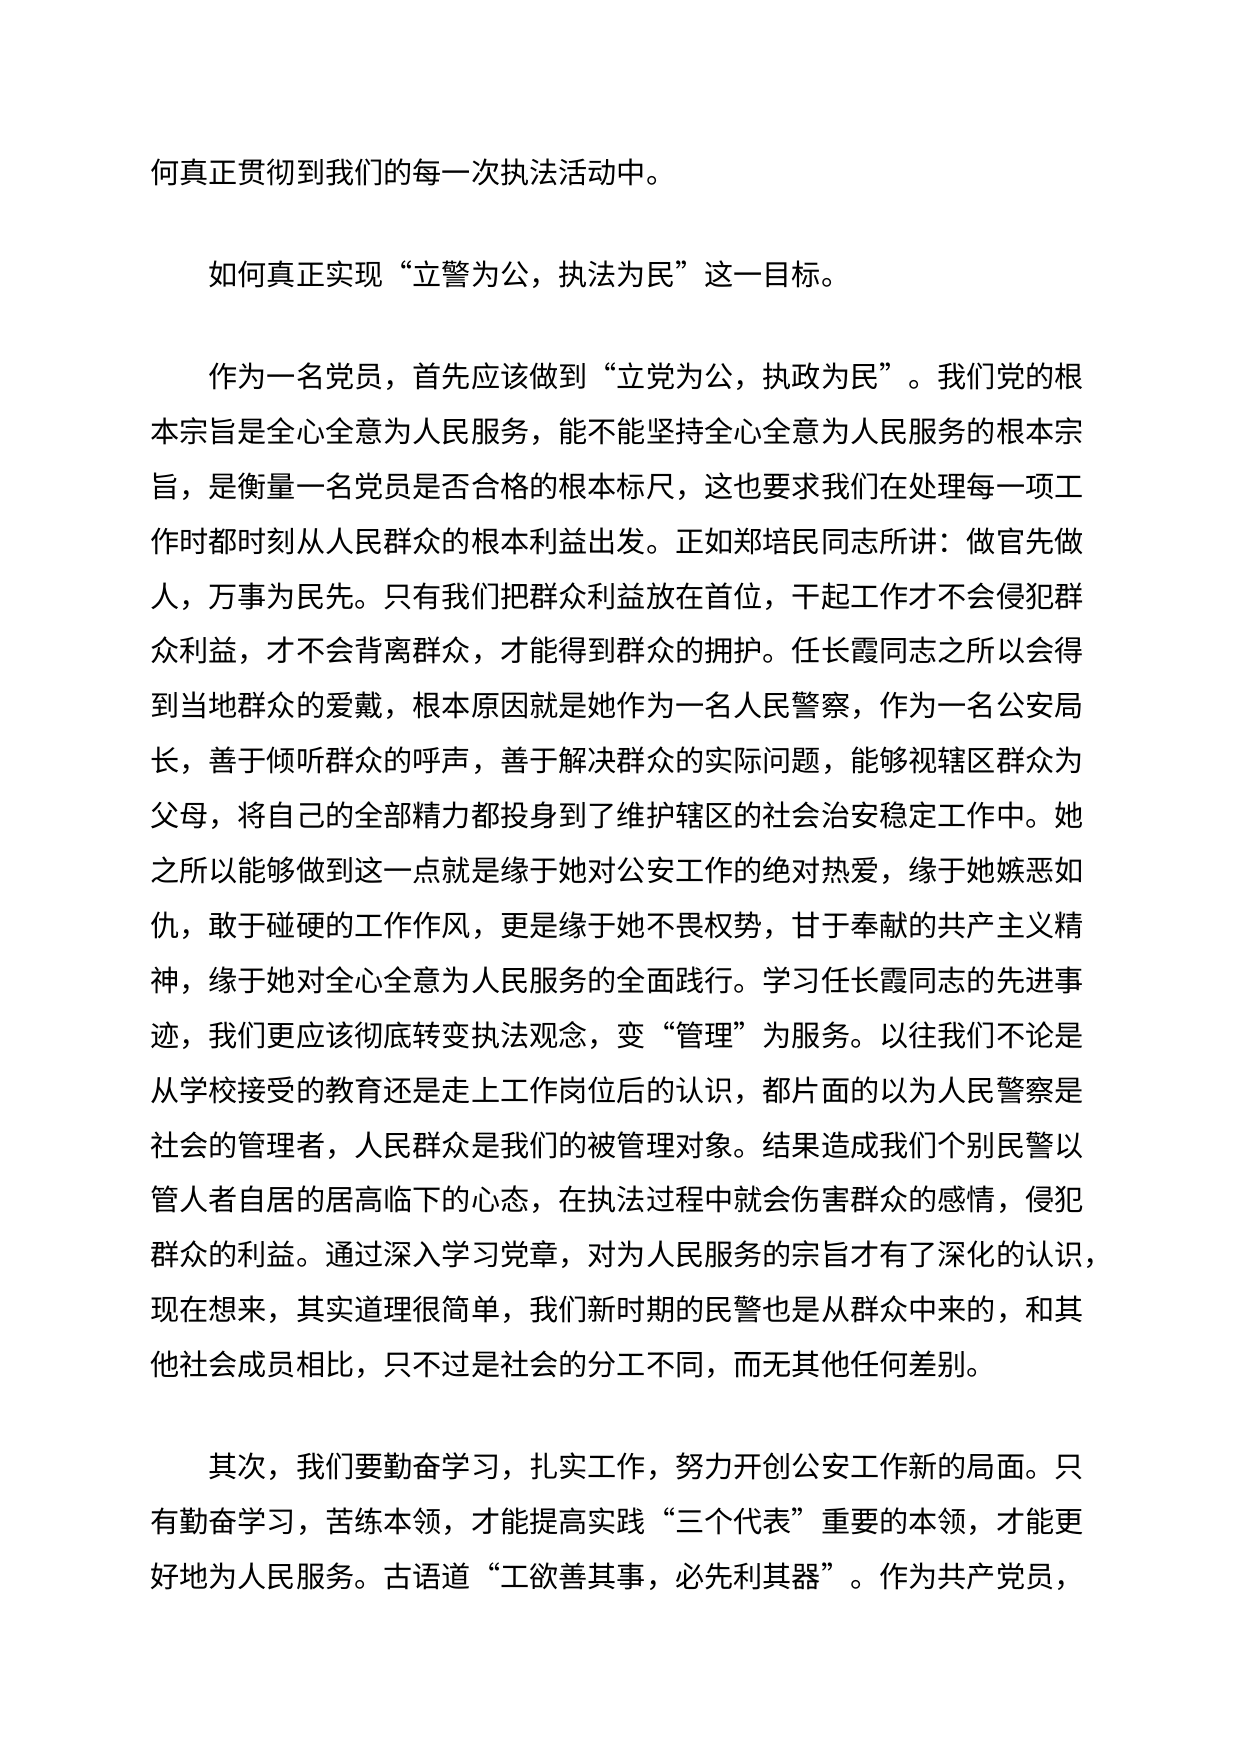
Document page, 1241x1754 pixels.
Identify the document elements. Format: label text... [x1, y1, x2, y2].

text 如何真正实现“立警为公，执法为民”这一目标。 [150, 252, 1090, 294]
text 作为一名党员，首先应该做到“立党为公，执政为民”。我们党的根本宗旨是全心全意为人民服务，能不能坚持全心全意为人民服务的根本宗旨，是衡量一名党员是否合格的根本标尺，这也要求我们在处理每一项工作时都时刻从人民群众的根本利益出发。正如郑培民同志所讲：做官先做人，万事为民先。只有我们把群众利益放在首位，干起工作才不会侵犯群众利益，才不会背离群众，才能得到群众的拥护。任长霞同志之所以会得到当地群众的爱戴，根本原因就是她作为一名人民警察，作为一名公安局长，善于倾听群众的呼声，善于解决群众的实际问题，能够视辖区群众为父母，将自己的全部精力都投身到了维护辖区的社会治安稳定工作中。她之所以能够做到这一点就是缘于她对公安工作的绝对热爱，缘于她嫉恶如仇，敢于碰硬的工作作风，更是缘于她不畏权势，甘于奉献的共产主义精神，缘于她对全心全意为人民服务的全面践行。学习任长霞同志的先进事迹，我们更应该彻底转变执法观念，变“管理”为服务。以往我们不论是从学校接受的教育还是走上工作岗位后的认识，都片面的以为人民警察是社会的管理者，人民群众是我们的被管理对象。结果造成我们个别民警以管人者自居的居高临下的心态，在执法过程中就会伤害群众的感情，侵犯群众的利益。通过深入学习党章，对为人民服务的宗旨才有了深化的认识，现在想来，其实道理很简单，我们新时期的民警也是从群众中来的，和其他社会成员相比，只不过是社会的分工不同，而无其他任何差别。 [150, 353, 1090, 1384]
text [150, 150, 1090, 192]
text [150, 1443, 1090, 1596]
